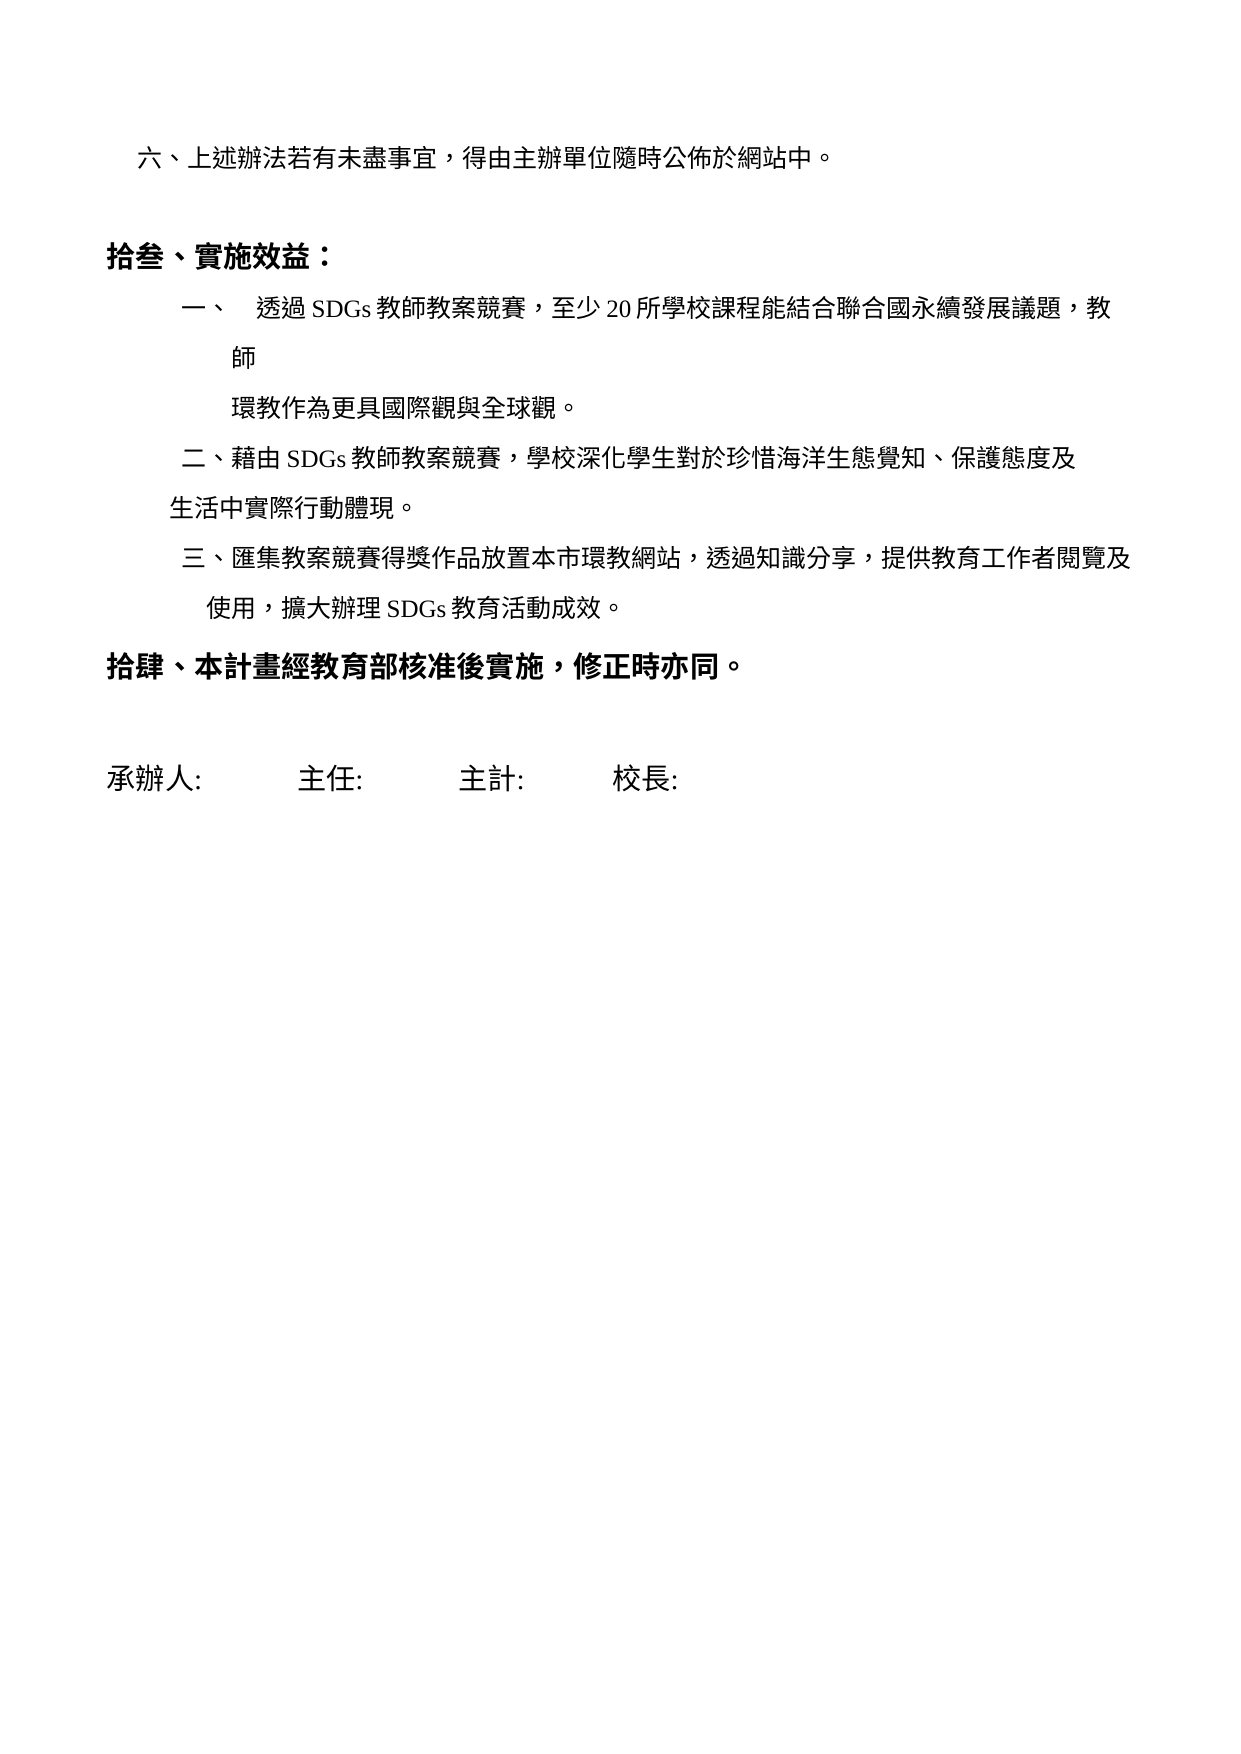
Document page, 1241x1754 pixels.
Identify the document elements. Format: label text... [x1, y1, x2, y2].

list 環教作為更具國際觀與全球觀。 [231, 377, 1134, 427]
text 三、匯集教案競賽得獎作品放置本市環教網站，透過知識分享，提供教育工作者閱覽及 [181, 527, 1134, 577]
text 拾叁、實施效益： [106, 227, 1134, 277]
text 二、藉由SDGs教師教案競賽，學校深化學生對於珍惜海洋生態覺知、保護態度及 [181, 427, 1134, 477]
text 承辦人: 主任: 主計: 校長: [106, 739, 1134, 814]
text 使用，擴大辦理SDGs教育活動成效。 [181, 577, 1134, 627]
text 拾肆、本計畫經教育部核准後實施，修正時亦同。 [106, 627, 1134, 702]
text 六、上述辦法若有未盡事宜，得由主辦單位隨時公佈於網站中。 [106, 127, 1134, 177]
list 透過SDGs教師教案競賽，至少20所學校課程能結合聯合國永續發展議題，教師 [181, 277, 1134, 377]
text 生活中實際行動體現。 [106, 477, 1134, 527]
